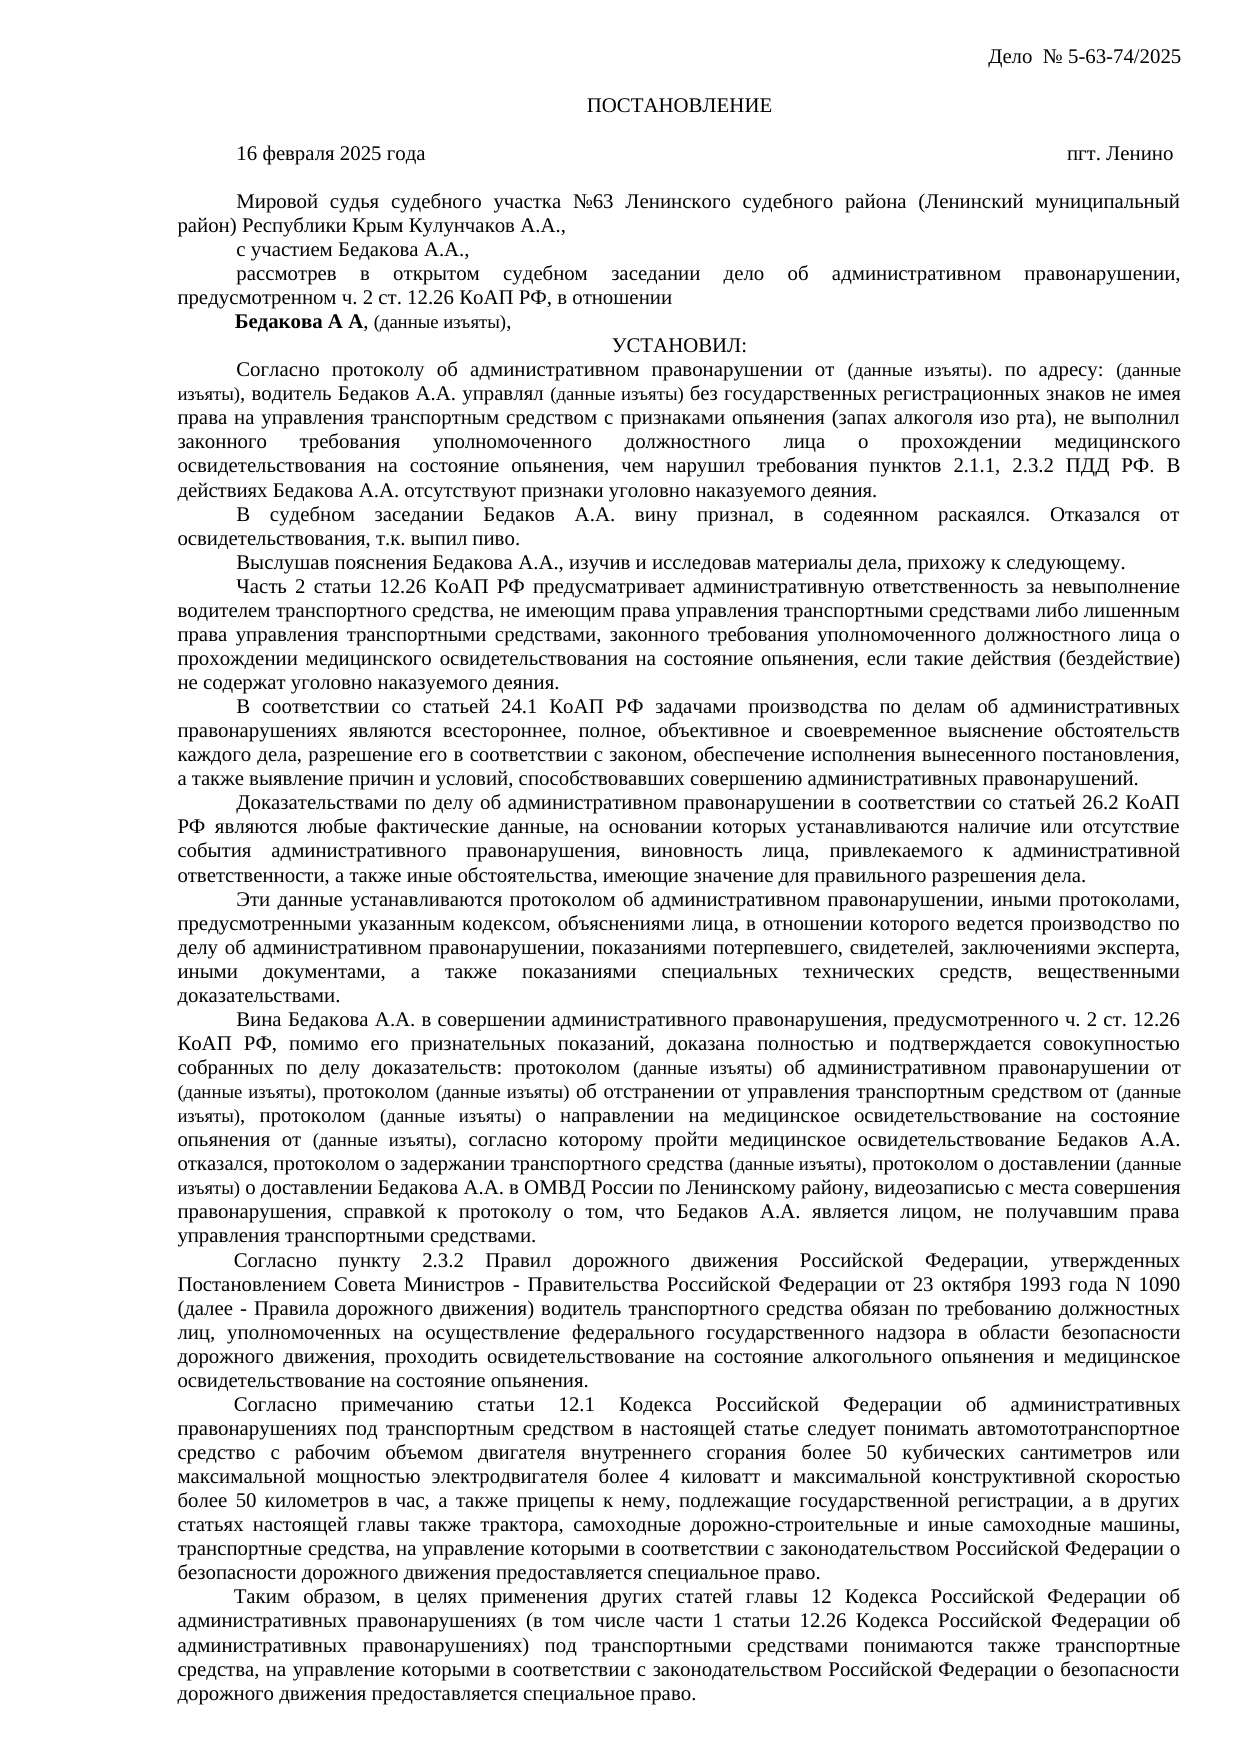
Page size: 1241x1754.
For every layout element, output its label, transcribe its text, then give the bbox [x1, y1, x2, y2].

text Часть 2 статьи 12.26 КоАП РФ предусматривает административную ответственность за невыполнение водителем транспортного средства, не имеющим права управления транспортными средствами либо лишенным права управления транспортными средствами, законного требования уполномоченного должностного лица о прохождении медицинского освидетельствования на состояние опьянения, если такие действия (бездействие) не содержат уголовно наказуемого деяния. [177, 574, 1181, 694]
text В судебном заседании Бедаков А.А. вину признал, в содеянном раскаялся. Отказался от освидетельствования, т.к. выпил пиво. [177, 502, 1181, 550]
text Выслушав пояснения Бедакова А.А., изучив и исследовав материалы дела, прихожу к следующему. [177, 550, 1181, 574]
text Бедакова А А, (данные изъяты), [177, 309, 1181, 333]
text Вина Бедакова А.А. в совершении административного правонарушения, предусмотренного ч. 2 ст. 12.26 КоАП РФ, помимо его признательных показаний, доказана полностью и подтверждается совокупностью собранных по делу доказательств: протоколом (данные изъяты) об административном правонарушении от (данные изъяты), протоколом (данные изъяты) об отстранении от управления транспортным средством от (данные изъяты), протоколом (данные изъяты) о направлении на медицинское освидетельствование на состояние опьянения от (данные изъяты), согласно которому пройти медицинское освидетельствование Бедаков А.А. отказался, протоколом о задержании транспортного средства (данные изъяты), протоколом о доставлении (данные изъяты) о доставлении Бедакова А.А. в ОМВД России по Ленинскому району, видеозаписью с места совершения правонарушения, справкой к протоколу о том, что Бедаков А.А. является лицом, не получавшим права управления транспортными средствами. [177, 1007, 1181, 1247]
text Согласно пункту 2.3.2 Правил дорожного движения Российской Федерации, утвержденных Постановлением Совета Министров - Правительства Российской Федерации от 23 октября 1993 года N 1090 (далее - Правила дорожного движения) водитель транспортного средства обязан по требованию должностных лиц, уполномоченных на осуществление федерального государственного надзора в области безопасности дорожного движения, проходить освидетельствование на состояние алкогольного опьянения и медицинское освидетельствование на состояние опьянения. [177, 1247, 1181, 1392]
text с участием Бедакова А.А., [177, 237, 1181, 261]
text Доказательствами по делу об административном правонарушении в соответствии со статьей 26.2 КоАП РФ являются любые фактические данные, на основании которых устанавливаются наличие или отсутствие события административного правонарушения, виновность лица, привлекаемого к административной ответственности, а также иные обстоятельства, имеющие значение для правильного разрешения дела. [177, 790, 1181, 887]
text УСТАНОВИЛ: [177, 333, 1181, 357]
text 16 февраля 2025 года пгт. Ленино [177, 141, 1181, 165]
text Согласно протоколу об административном правонарушении от (данные изъяты). по адресу: (данные изъяты), водитель Бедаков А.А. управлял (данные изъяты) без государственных регистрационных знаков не имея права на управления транспортным средством с признаками опьянения (запах алкоголя изо рта), не выполнил законного требования уполномоченного должностного лица о прохождении медицинского освидетельствования на состояние опьянения, чем нарушил требования пунктов 2.1.1, 2.3.2 ПДД РФ. В действиях Бедакова А.А. отсутствуют признаки уголовно наказуемого деяния. [177, 357, 1181, 502]
text Мировой судья судебного участка №63 Ленинского судебного района (Ленинский муниципальный район) Республики Крым Кулунчаков А.А., [177, 189, 1181, 237]
text Дело № 5-63-74/2025 [177, 44, 1181, 68]
text рассмотрев в открытом судебном заседании дело об административном правонарушении, предусмотренном ч. 2 ст. 12.26 КоАП РФ, в отношении [177, 261, 1181, 309]
text В соответствии со статьей 24.1 КоАП РФ задачами производства по делам об административных правонарушениях являются всестороннее, полное, объективное и своевременное выяснение обстоятельств каждого дела, разрешение его в соответствии с законом, обеспечение исполнения вынесенного постановления, а также выявление причин и условий, способствовавших совершению административных правонарушений. [177, 694, 1181, 790]
text Таким образом, в целях применения других статей главы 12 Кодекса Российской Федерации об административных правонарушениях (в том числе части 1 статьи 12.26 Кодекса Российской Федерации об административных правонарушениях) под транспортными средствами понимаются также транспортные средства, на управление которыми в соответствии с законодательством Российской Федерации о безопасности дорожного движения предоставляется специальное право. [177, 1584, 1181, 1705]
text ПОСТАНОВЛЕНИЕ [177, 92, 1181, 117]
text Согласно примечанию статьи 12.1 Кодекса Российской Федерации об административных правонарушениях под транспортным средством в настоящей статье следует понимать автомототранспортное средство с рабочим объемом двигателя внутреннего сгорания более 50 кубических сантиметров или максимальной мощностью электродвигателя более 4 киловатт и максимальной конструктивной скоростью более 50 километров в час, а также прицепы к нему, подлежащие государственной регистрации, а в других статьях настоящей главы также трактора, самоходные дорожно-строительные и иные самоходные машины, транспортные средства, на управление которыми в соответствии с законодательством Российской Федерации о безопасности дорожного движения предоставляется специальное право. [177, 1392, 1181, 1584]
text Эти данные устанавливаются протоколом об административном правонарушении, иными протоколами, предусмотренными указанным кодексом, объяснениями лица, в отношении которого ведется производство по делу об административном правонарушении, показаниями потерпевшего, свидетелей, заключениями эксперта, иными документами, а также показаниями специальных технических средств, вещественными доказательствами. [177, 887, 1181, 1007]
